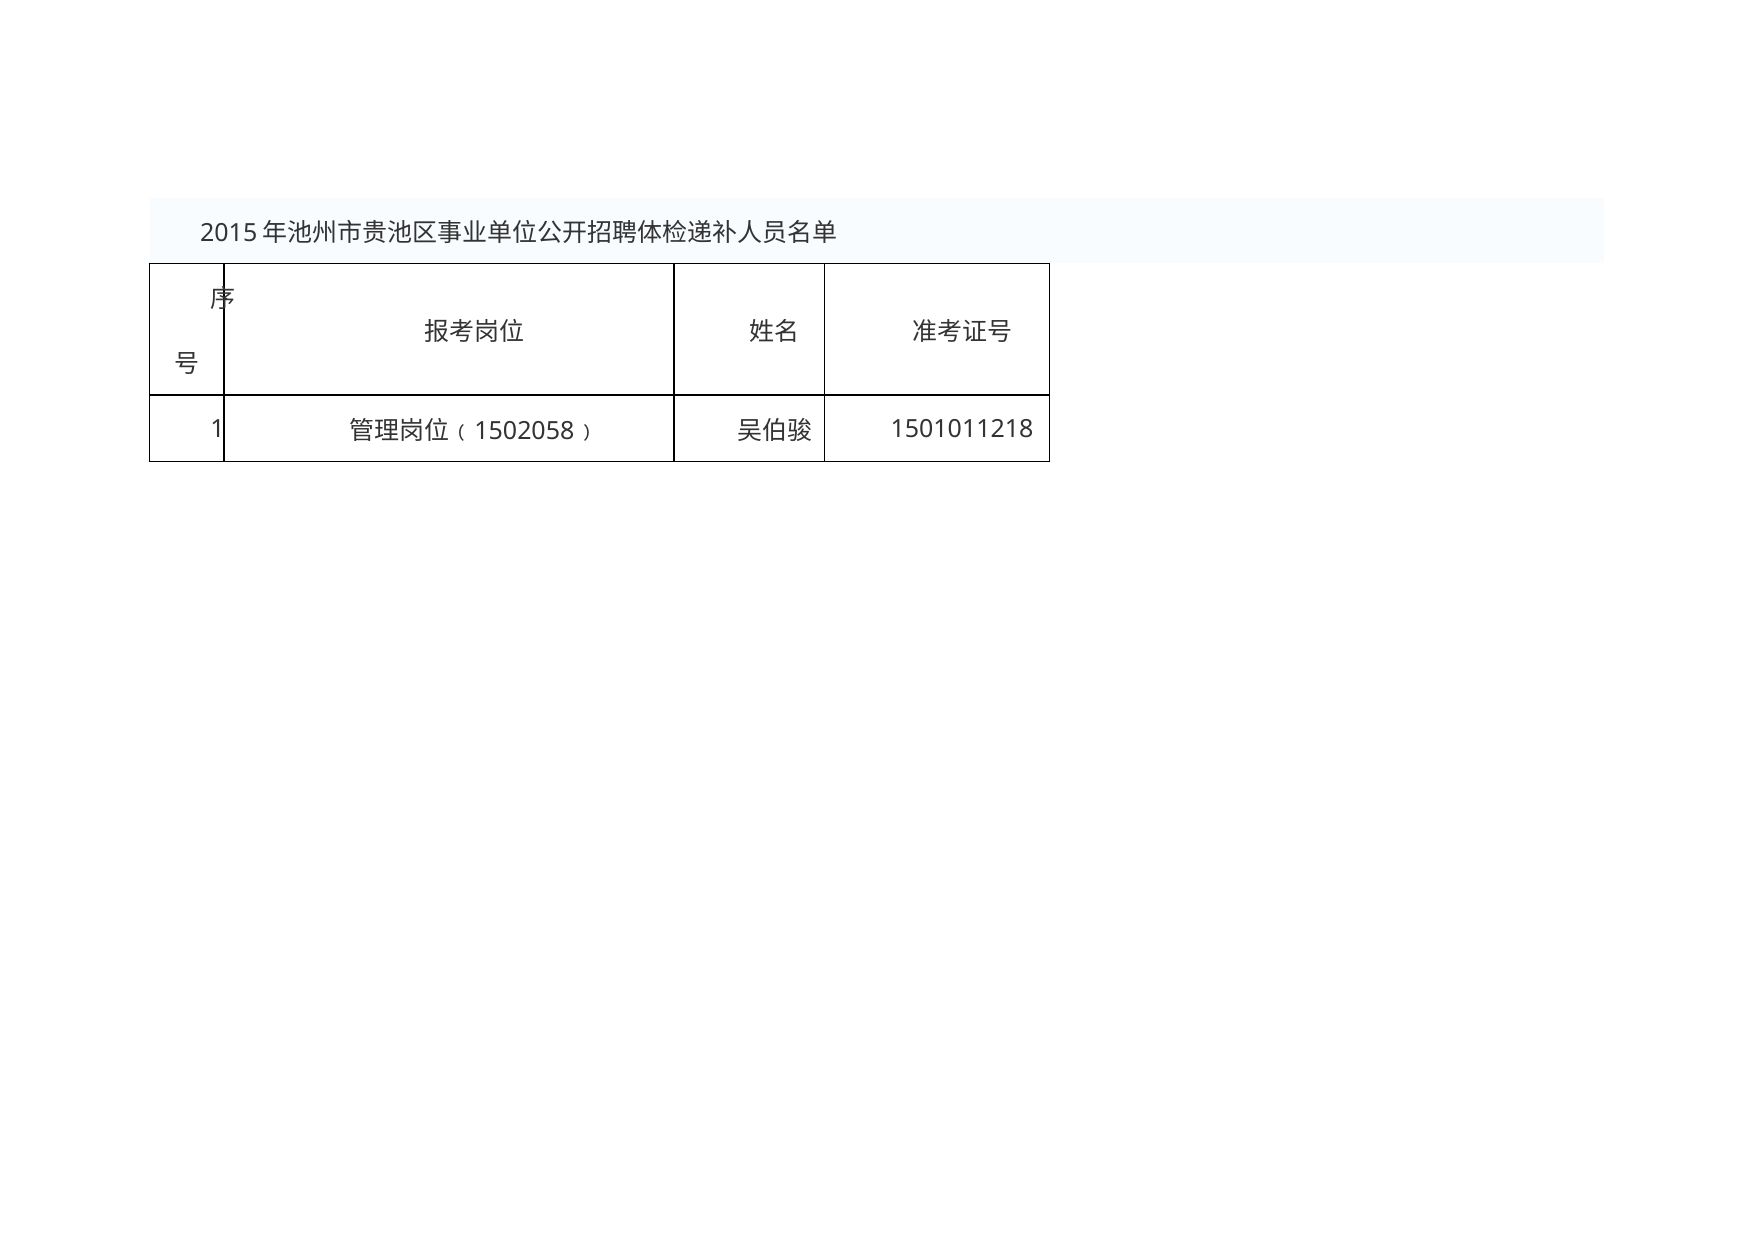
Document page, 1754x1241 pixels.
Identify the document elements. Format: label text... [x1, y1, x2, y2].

table_cell 吴伯骏 [675, 396, 824, 461]
table_header 序号 [150, 264, 223, 394]
table_header 报考岗位 [225, 264, 673, 394]
table_header 准考证号 [825, 264, 1049, 394]
table_cell 1 [150, 396, 223, 461]
table_cell 管理岗位﹙1502058﹚ [225, 396, 673, 461]
table_header 姓名 [675, 264, 824, 394]
table_cell 1501011218 [825, 396, 1049, 461]
text 2015年池州市贵池区事业单位公开招聘体检递补人员名单 [150, 198, 1604, 263]
